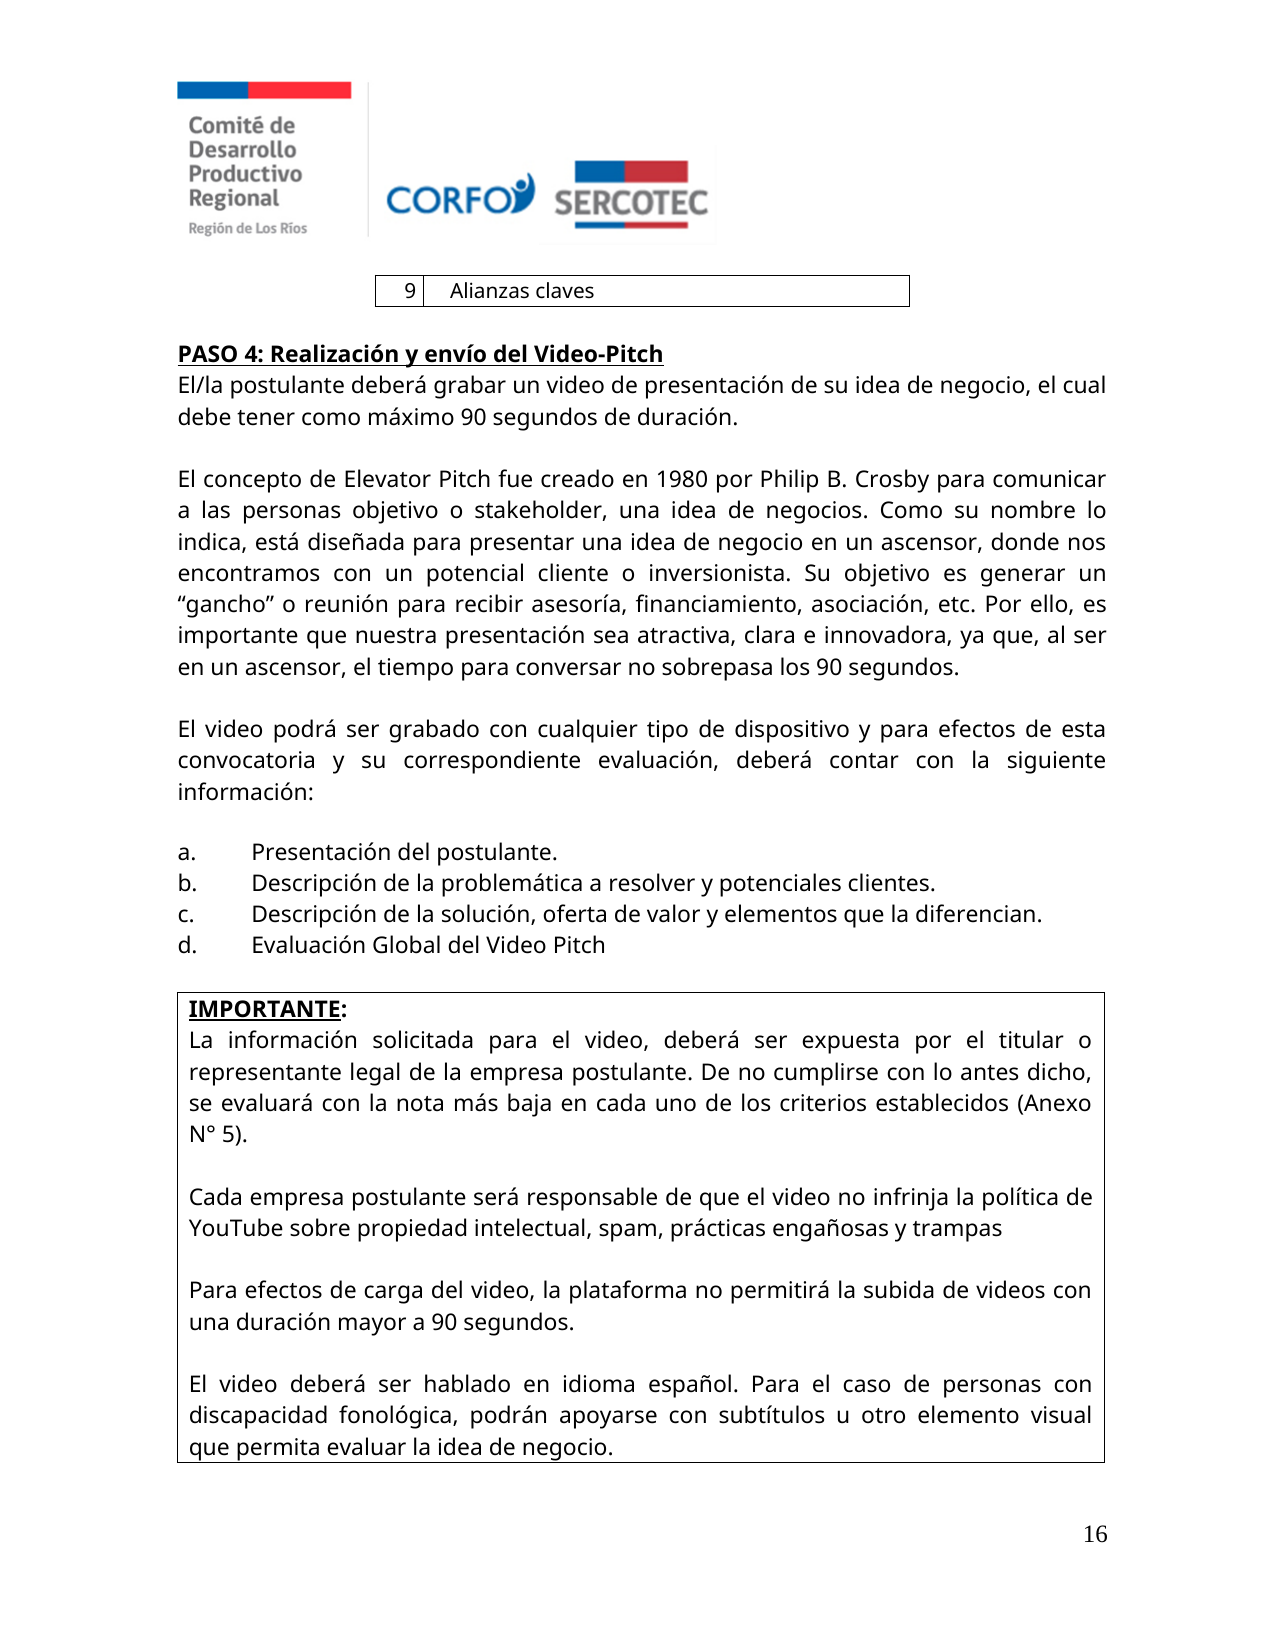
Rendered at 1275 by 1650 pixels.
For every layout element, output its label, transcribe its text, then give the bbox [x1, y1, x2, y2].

table_cell 9 [376, 276, 423, 306]
table_header IMPORTANTE: La información solicitada para el video, deberá ser expuesta por el titular o representante legal de la empresa postulante. De no cumplirse con lo antes dicho, se evaluará con la nota más baja en cada uno de los criterios establecidos (Anexo N° 5). Cada empresa postulante será responsable de que el video no infrinja la política de YouTube sobre propiedad intelectual, spam, prácticas engañosas y trampas Para efectos de carga del video, la plataforma no permitirá la subida de videos con una duración mayor a 90 segundos. El video deberá ser hablado en idioma español. Para el caso de personas con discapacidad fonológica, podrán apoyarse con subtítulos u otro elemento visual que permita evaluar la idea de negocio. [178, 993, 1104, 1462]
text El/la postulante deberá grabar un video de presentación de su idea de negocio, el cual debe tener como máximo 90 segundos de duración. [177, 369, 1107, 432]
list Presentación del postulante. [177, 836, 1107, 867]
picture [177, 73, 718, 246]
list Descripción de la problemática a resolver y potenciales clientes. [177, 867, 1107, 898]
text El video podrá ser grabado con cualquier tipo de dispositivo y para efectos de esta convocatoria y su correspondiente evaluación, deberá contar con la siguiente información: [177, 713, 1107, 807]
text El concepto de Elevator Pitch fue creado en 1980 por Philip B. Crosby para comunicar a las personas objetivo o stakeholder, una idea de negocios. Como su nombre lo indica, está diseñada para presentar una idea de negocio en un ascensor, donde nos encontramos con un potencial cliente o inversionista. Su objetivo es generar un “gancho” o reunión para recibir asesoría, financiamiento, asociación, etc. Por ello, es importante que nuestra presentación sea atractiva, clara e innovadora, ya que, al ser en un ascensor, el tiempo para conversar no sobrepasa los 90 segundos. [177, 463, 1107, 682]
list Descripción de la solución, oferta de valor y elementos que la diferencian. [177, 898, 1107, 929]
table_cell Alianzas claves [424, 276, 909, 306]
text PASO 4: Realización y envío del Video-Pitch [177, 338, 1107, 369]
list Evaluación Global del Video Pitch [177, 929, 1107, 961]
